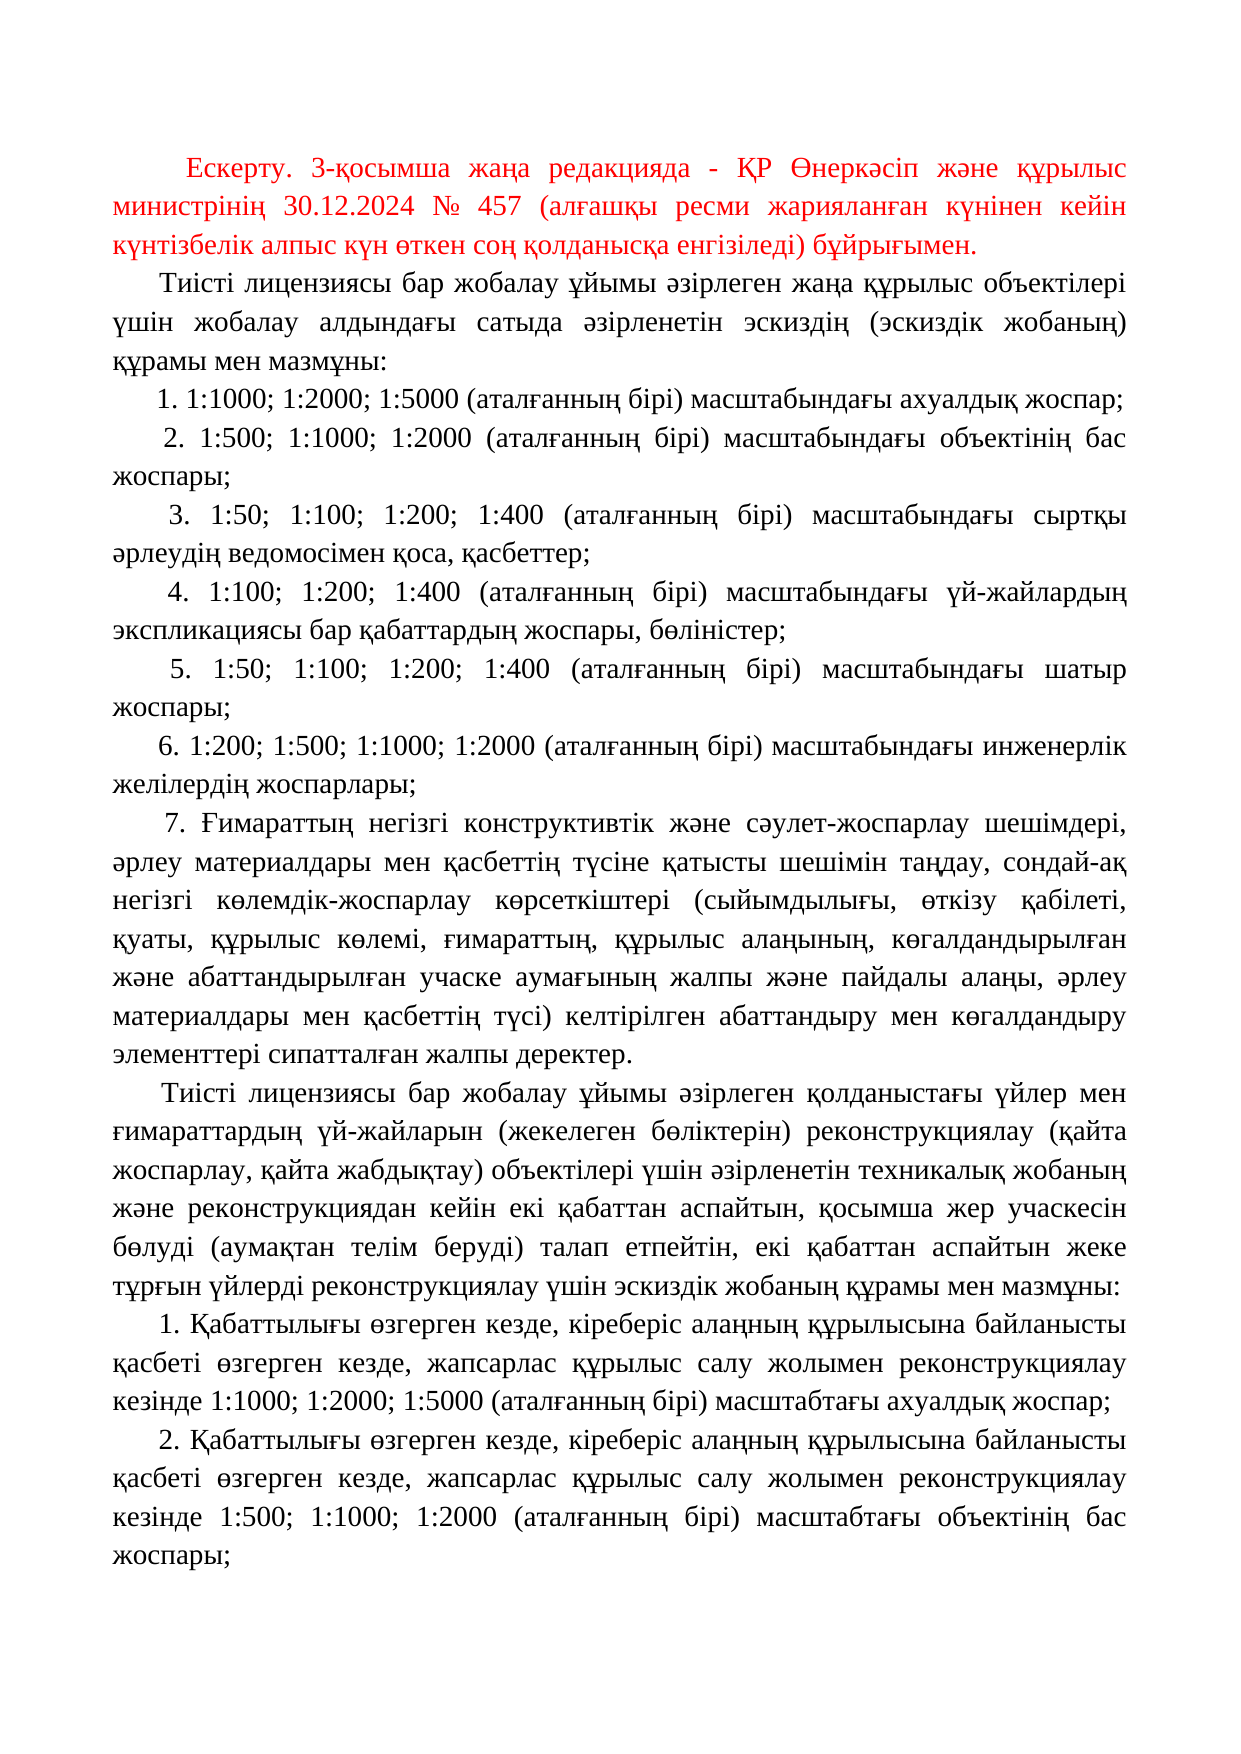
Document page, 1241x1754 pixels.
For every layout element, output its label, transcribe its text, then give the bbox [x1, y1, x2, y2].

text Ескерту. 3-қосымша жаңа редакцияда - ҚР Өнеркәсіп және құрылыс министрінің 30.12.2024 № 457 (алғашқы ресми жарияланған күнінен кейін күнтізбелік алпыс күн өткен соң қолданысқа енгізіледі) бұйрығымен. [112, 150, 1128, 261]
text 3. 1:50; 1:100; 1:200; 1:400 (аталғанның бірі) масштабындағы сыртқы әрлеудің ведомосімен қоса, қасбеттер; [112, 497, 1128, 569]
text 5. 1:50; 1:100; 1:200; 1:400 (аталғанның бірі) масштабындағы шатыр жоспары; [112, 651, 1128, 723]
text Тиісті лицензиясы бар жобалау ұйымы әзірлеген жаңа құрылыс объектілері үшін жобалау алдындағы сатыда әзірленетін эскиздің (эскиздік жобаның) құрамы мен мазмұны: [112, 266, 1128, 376]
text 1. 1:1000; 1:2000; 1:5000 (аталғанның бірі) масштабындағы ахуалдық жоспар; [112, 381, 1128, 415]
text Тиісті лицензиясы бар жобалау ұйымы әзірлеген қолданыстағы үйлер мен ғимараттардың үй-жайларын (жекелеген бөліктерін) реконструкциялау (қайта жоспарлау, қайта жабдықтау) объектілері үшін әзірленетін техникалық жобаның және реконструкциядан кейін екі қабаттан аспайтын, қосымша жер учаскесін бөлуді (аумақтан телім беруді) талап етпейтін, екі қабаттан аспайтын жеке тұрғын үйлерді реконструкциялау үшін эскиздік жобаның құрамы мен мазмұны: [112, 1075, 1128, 1301]
text 2. Қабаттылығы өзгерген кезде, кіреберіс алаңның құрылысына байланысты қасбеті өзгерген кезде, жапсарлас құрылыс салу жолымен реконструкциялау кезінде 1:500; 1:1000; 1:2000 (аталғанның бірі) масштабтағы объектінің бас жоспары; [112, 1422, 1128, 1571]
text 7. Ғимараттың негізгі конструктивтік және сәулет-жоспарлау шешімдері, әрлеу материалдары мен қасбеттің түсіне қатысты шешімін таңдау, сондай-ақ негізгі көлемдік-жоспарлау көрсеткіштері (сыйымдылығы, өткізу қабілеті, қуаты, құрылыс көлемі, ғимараттың, құрылыс алаңының, көгалдандырылған және абаттандырылған учаске аумағының жалпы және пайдалы алаңы, әрлеу материалдары мен қасбеттің түсі) келтірілген абаттандыру мен көгалдандыру элементтері сипатталған жалпы деректер. [112, 805, 1128, 1070]
text 6. 1:200; 1:500; 1:1000; 1:2000 (аталғанның бірі) масштабындағы инженерлік желілердің жоспарлары; [112, 728, 1128, 800]
text 4. 1:100; 1:200; 1:400 (аталғанның бірі) масштабындағы үй-жайлардың экспликациясы бар қабаттардың жоспары, бөліністер; [112, 574, 1128, 646]
text 1. Қабаттылығы өзгерген кезде, кіреберіс алаңның құрылысына байланысты қасбеті өзгерген кезде, жапсарлас құрылыс салу жолымен реконструкциялау кезінде 1:1000; 1:2000; 1:5000 (аталғанның бірі) масштабтағы ахуалдық жоспар; [112, 1306, 1128, 1417]
text 2. 1:500; 1:1000; 1:2000 (аталғанның бірі) масштабындағы объектінің бас жоспары; [112, 420, 1128, 492]
